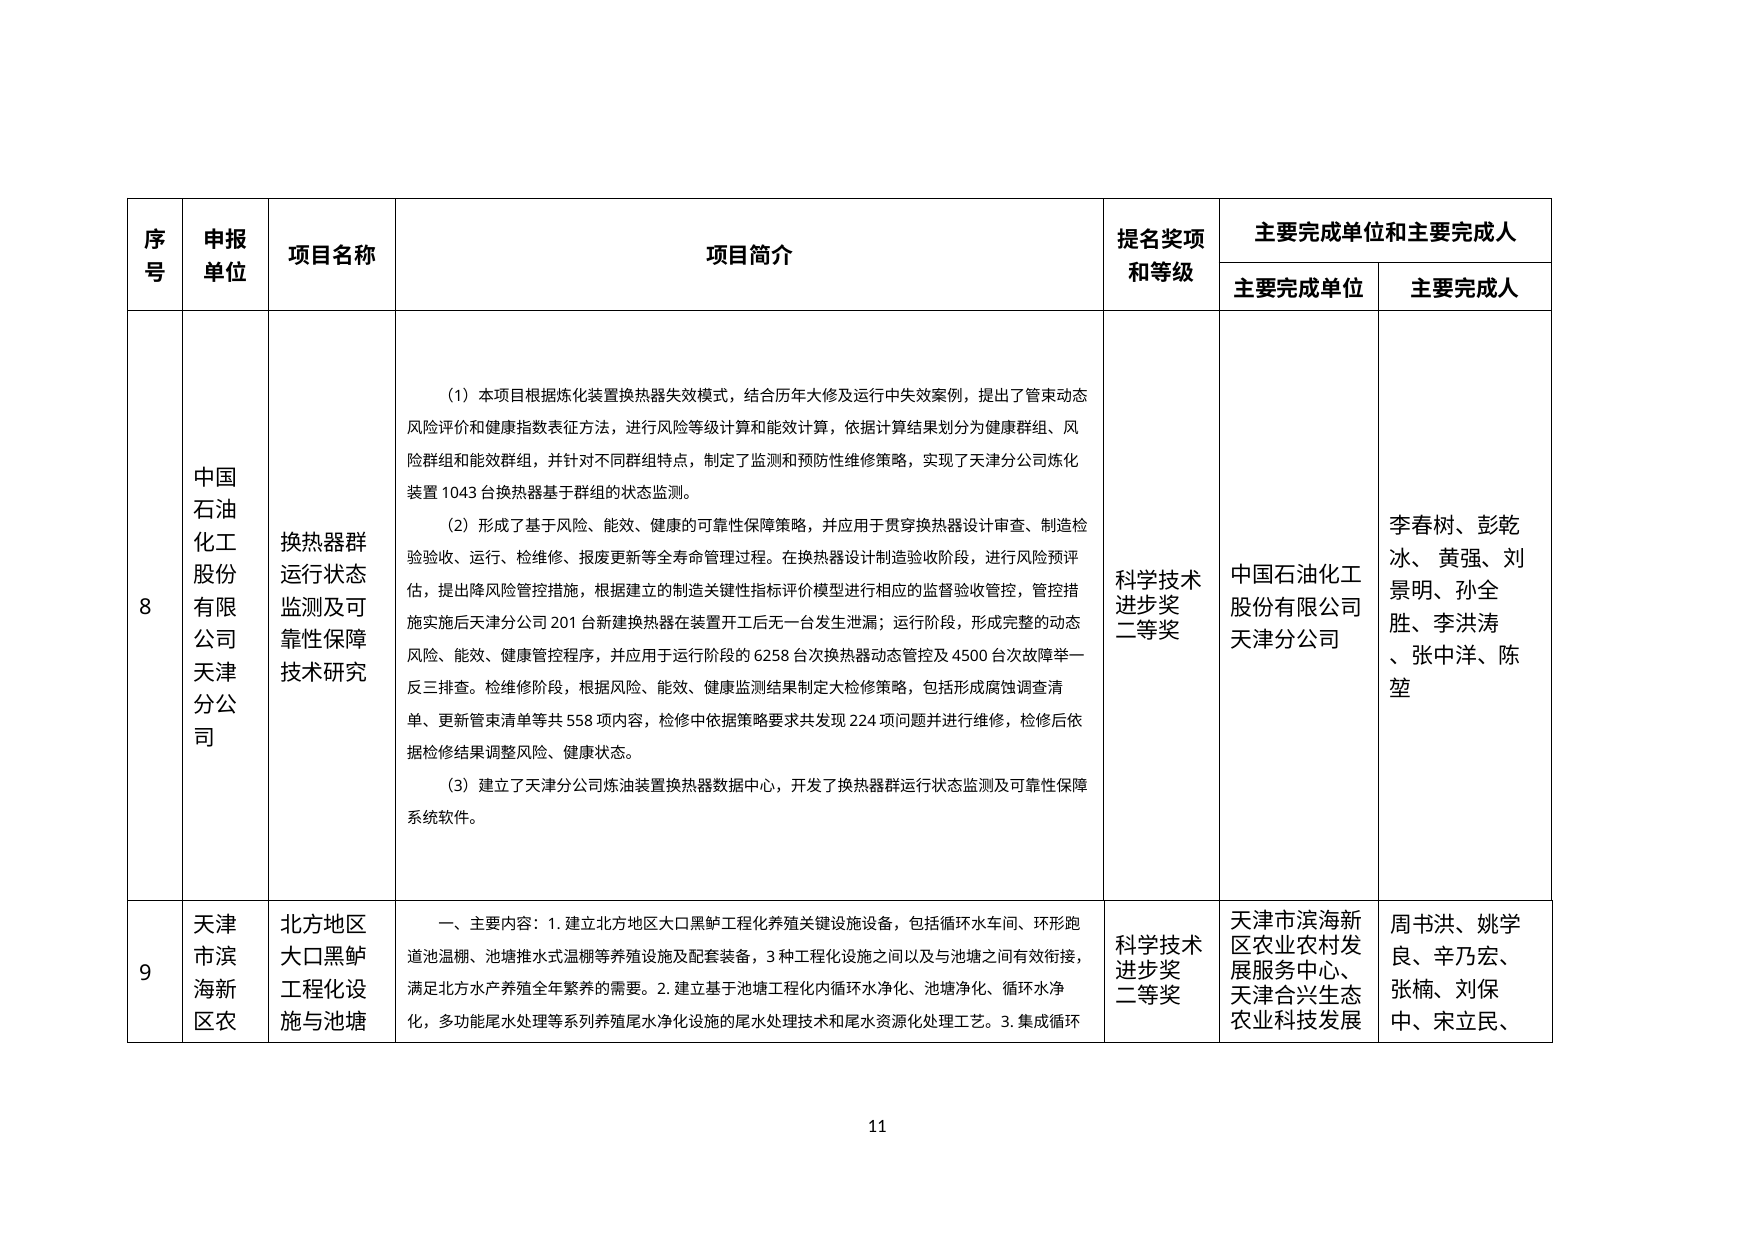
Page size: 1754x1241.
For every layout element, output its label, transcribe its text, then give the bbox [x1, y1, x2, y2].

table_cell 9 [128, 901, 182, 1042]
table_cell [396, 901, 1104, 1042]
table_cell 北方地区大口黑鲈工程化设施与池塘接力繁养技术研究及集成应用 [269, 901, 395, 1042]
table_cell 主要完成单位 [1220, 263, 1378, 310]
table_cell （1）本项目根据炼化装置换热器失效模式，结合历年大修及运行中失效案例，提出了管束动态风险评价和健康指数表征方法，进行风险等级计算和能效计算，依据计算结果划分为健康群组、风险群组和能效群组，并针对不同群组特点，制定了监测和预防性维修策略，实现了天津分公司炼化装置1043台换热器基于群组的状态监测。 （2）形成了基于风险、能效、健康的可靠性保障策略，并应用于贯穿换热器设计审查、制造检验验收、运行、检维修、报废更新等全寿命管理过程。在换热器设计制造验收阶段，进行风险预评估，提出降风险管控措施，根据建立的制造关键性指标评价模型进行相应的监督验收管控，管控措施实施后天津分公司201台新建换热器在装置开工后无一台发生泄漏；运行阶段，形成完整的动态风险、能效、健康管控程序，并应用于运行阶段的6258台次换热器动态管控及4500台次故障举一反三排查。检维修阶段，根据风险、能效、健康监测结果制定大检修策略，包括形成腐蚀调查清单、更新管束清单等共558项内容，检修中依据策略要求共发现224项问题并进行维修，检修后依据检修结果调整风险、健康状态。 （3）建立了天津分公司炼油装置换热器数据中心，开发了换热器群运行状态监测及可靠性保障系统软件。 [396, 311, 1103, 900]
table_header 提名奖项和等级 [1104, 199, 1219, 310]
table_cell 李春树、彭乾冰、 黄强、刘景明、孙全胜、李洪涛 、张中洋、陈堃 [1379, 311, 1551, 900]
table_cell 中国石油化工股份有限公司天津分公司 [1220, 311, 1378, 900]
table_cell 换热器群运行状态监测及可靠性保障技术研究 [269, 311, 395, 900]
table_cell 科学技术进步奖 二等奖 [1105, 901, 1219, 1042]
table_cell 科学技术进步奖 二等奖 [1104, 311, 1219, 900]
table_header 序号 [128, 199, 182, 310]
table_header 申报 单位 [183, 199, 268, 310]
table_cell 天津市滨海新区农业农村发展服务中心 [183, 901, 268, 1042]
table_header 项目名称 [269, 199, 395, 310]
table_header 项目简介 [396, 199, 1103, 310]
table_header 主要完成单位和主要完成人 [1220, 199, 1551, 262]
table_cell 中国石油化工股份有限公司天津分公司 [183, 311, 268, 900]
table_cell 周书洪、姚学良、辛乃宏、张楠、刘保中、宋立民、徐林通、郝俊 [1379, 901, 1552, 1042]
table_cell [1220, 901, 1378, 1042]
table_cell 8 [128, 311, 182, 900]
table_cell 主要完成人 [1379, 263, 1551, 310]
